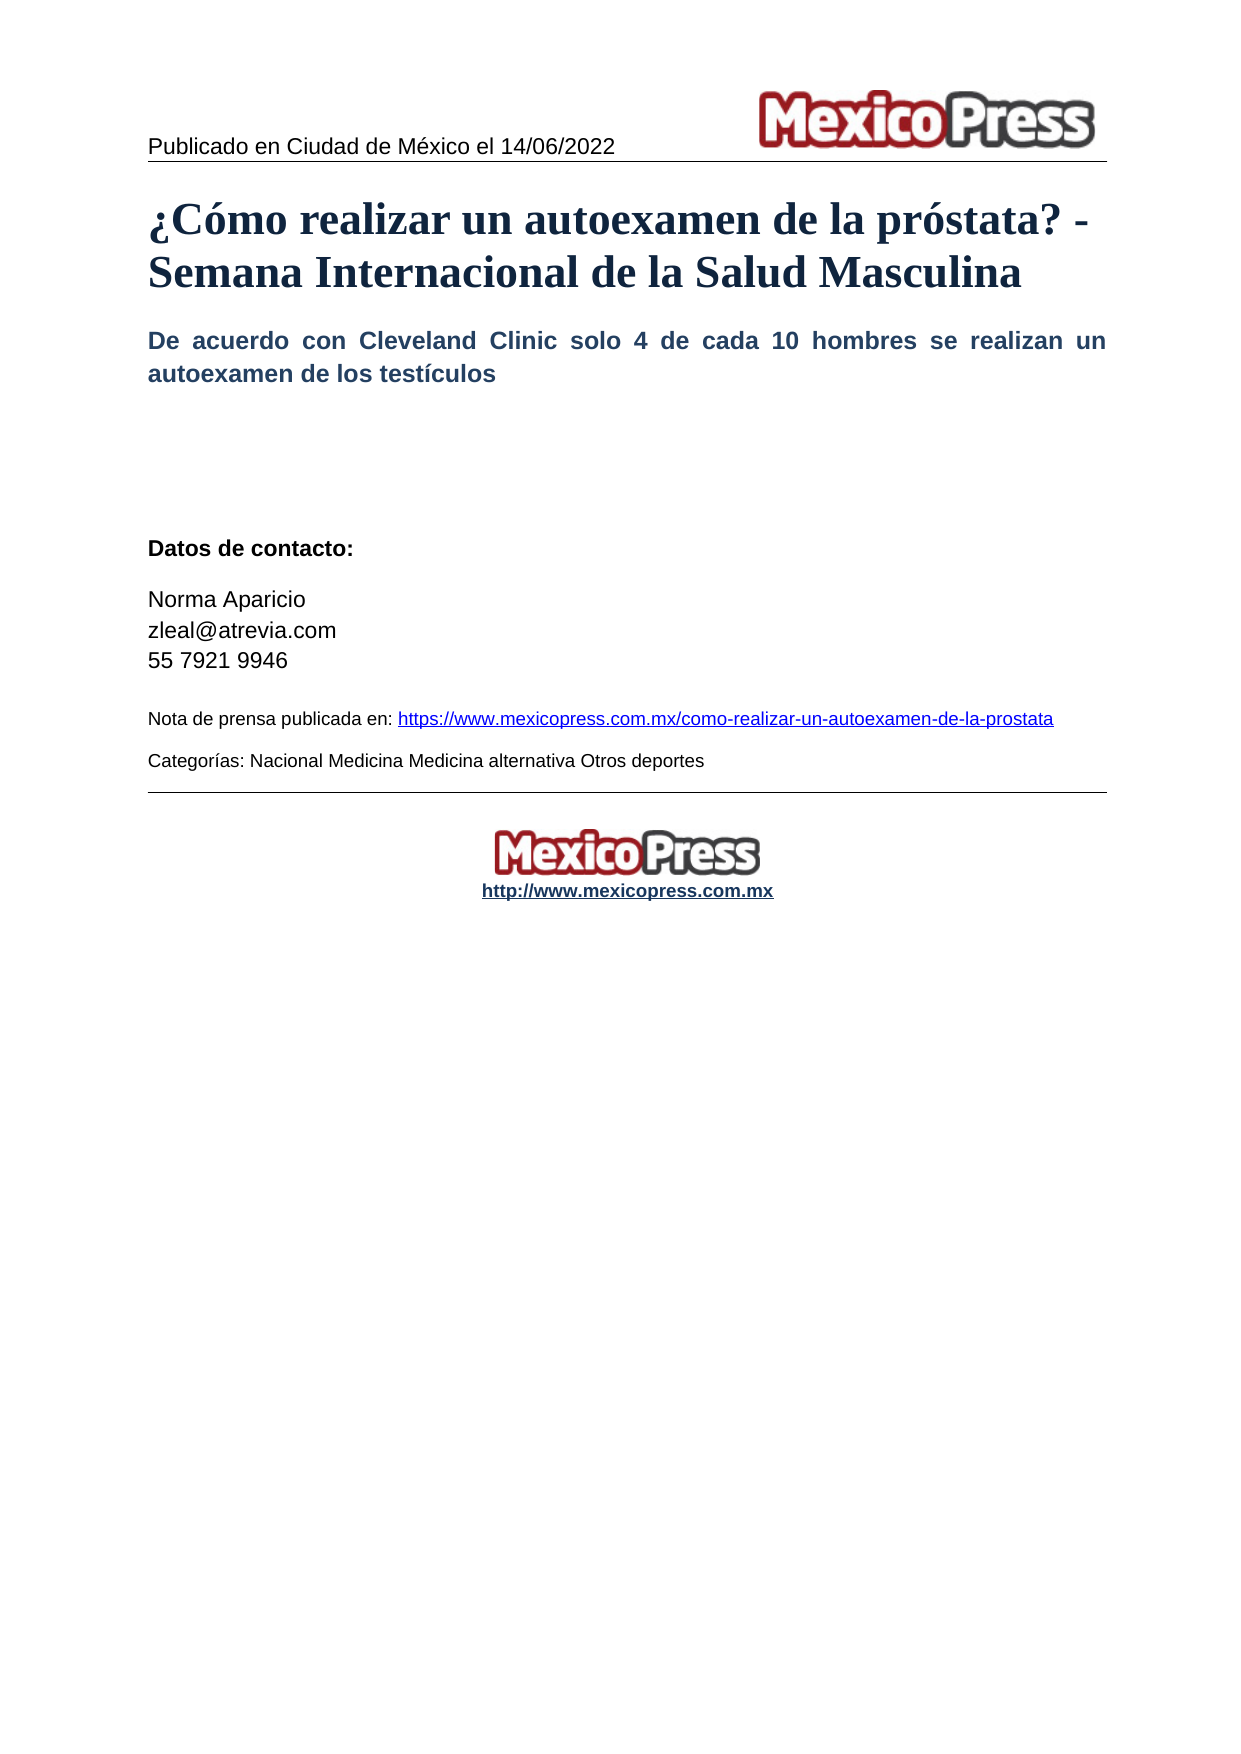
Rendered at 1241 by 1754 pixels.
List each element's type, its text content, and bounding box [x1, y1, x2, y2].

text Datos de contacto: [148, 535, 1107, 562]
text Nota de prensa publicada en: https://www.mexicopress.com.mx/como-realizar-un-autoexamen-de-la-prostata [148, 707, 1107, 729]
picture [759, 90, 1096, 133]
text Publicado en Ciudad de México el 14/06/2022 [148, 133, 1107, 161]
text zleal@atrevia.com [148, 617, 1063, 643]
text Norma Aparicio [148, 586, 1063, 613]
picture [494, 829, 760, 876]
subtitle ¿Cómo realizar un autoexamen de la próstata? - Semana Internacional de la Salud Masculina [148, 192, 1107, 297]
text Categorías: Nacional Medicina Medicina alternativa Otros deportes [148, 750, 1107, 771]
subtitle De acuerdo con Cleveland Clinic solo 4 de cada 10 hombres se realizan un autoexamen de los testículos [148, 326, 1107, 388]
text 55 7921 9946 [148, 647, 1063, 673]
text http://www.mexicopress.com.mx [148, 879, 1107, 901]
